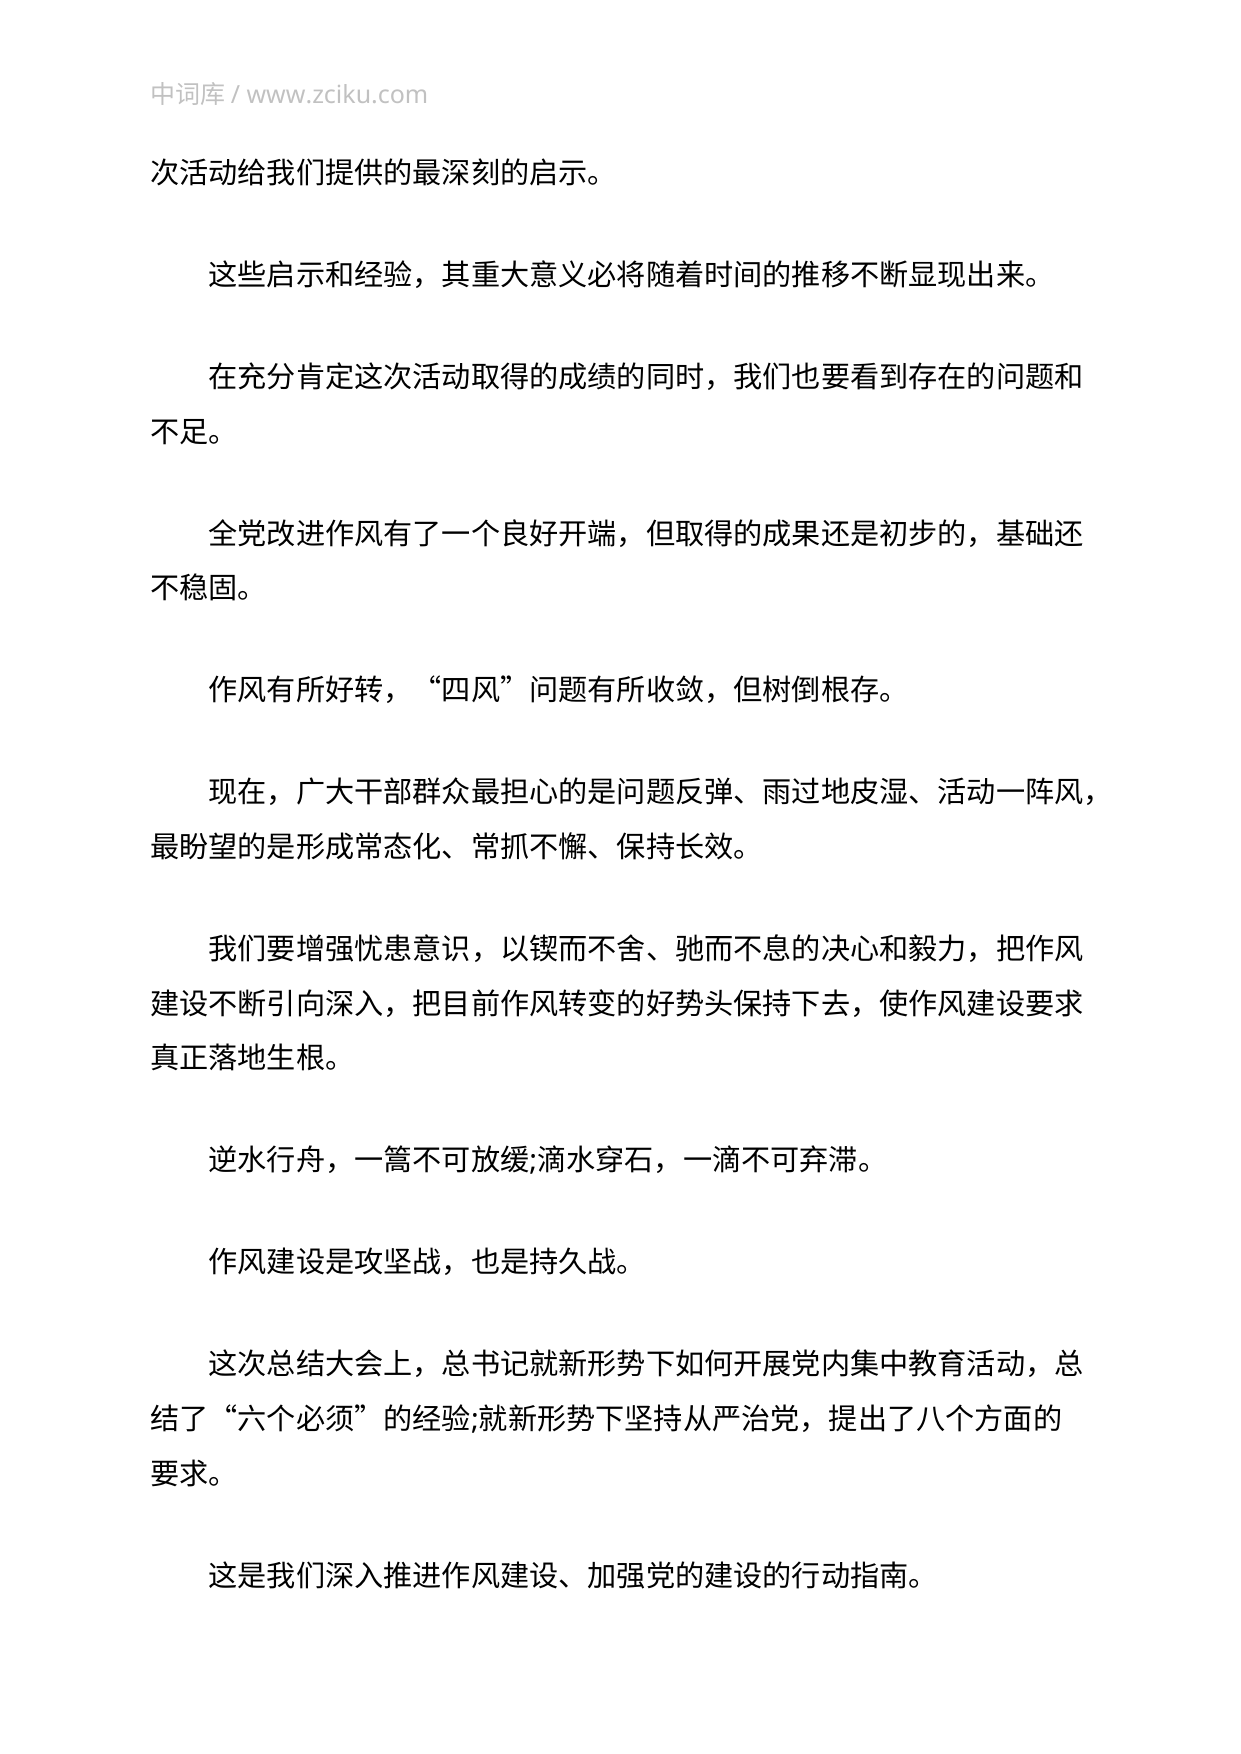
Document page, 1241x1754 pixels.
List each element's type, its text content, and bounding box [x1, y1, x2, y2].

text 这些启示和经验，其重大意义必将随着时间的推移不断显现出来。 [150, 252, 1090, 294]
text 作风建设是攻坚战，也是持久战。 [150, 1239, 1090, 1281]
text 全党改进作风有了一个良好开端，但取得的成果还是初步的，基础还不稳固。 [150, 510, 1090, 607]
text 在充分肯定这次活动取得的成绩的同时，我们也要看到存在的问题和不足。 [150, 353, 1090, 451]
text 这次总结大会上，总书记就新形势下如何开展党内集中教育活动，总结了“六个必须”的经验;就新形势下坚持从严治党，提出了八个方面的要求。 [150, 1341, 1090, 1493]
text 我们要增强忧患意识，以锲而不舍、驰而不息的决心和毅力，把作风建设不断引向深入，把目前作风转变的好势头保持下去，使作风建设要求真正落地生根。 [150, 925, 1090, 1077]
text 现在，广大干部群众最担心的是问题反弹、雨过地皮湿、活动一阵风，最盼望的是形成常态化、常抓不懈、保持长效。 [150, 769, 1090, 866]
text 逆水行舟，一篙不可放缓;滴水穿石，一滴不可弃滞。 [150, 1137, 1090, 1179]
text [150, 150, 1090, 192]
text 这是我们深入推进作风建设、加强党的建设的行动指南。 [150, 1552, 1090, 1594]
text 作风有所好转，“四风”问题有所收敛，但树倒根存。 [150, 667, 1090, 709]
